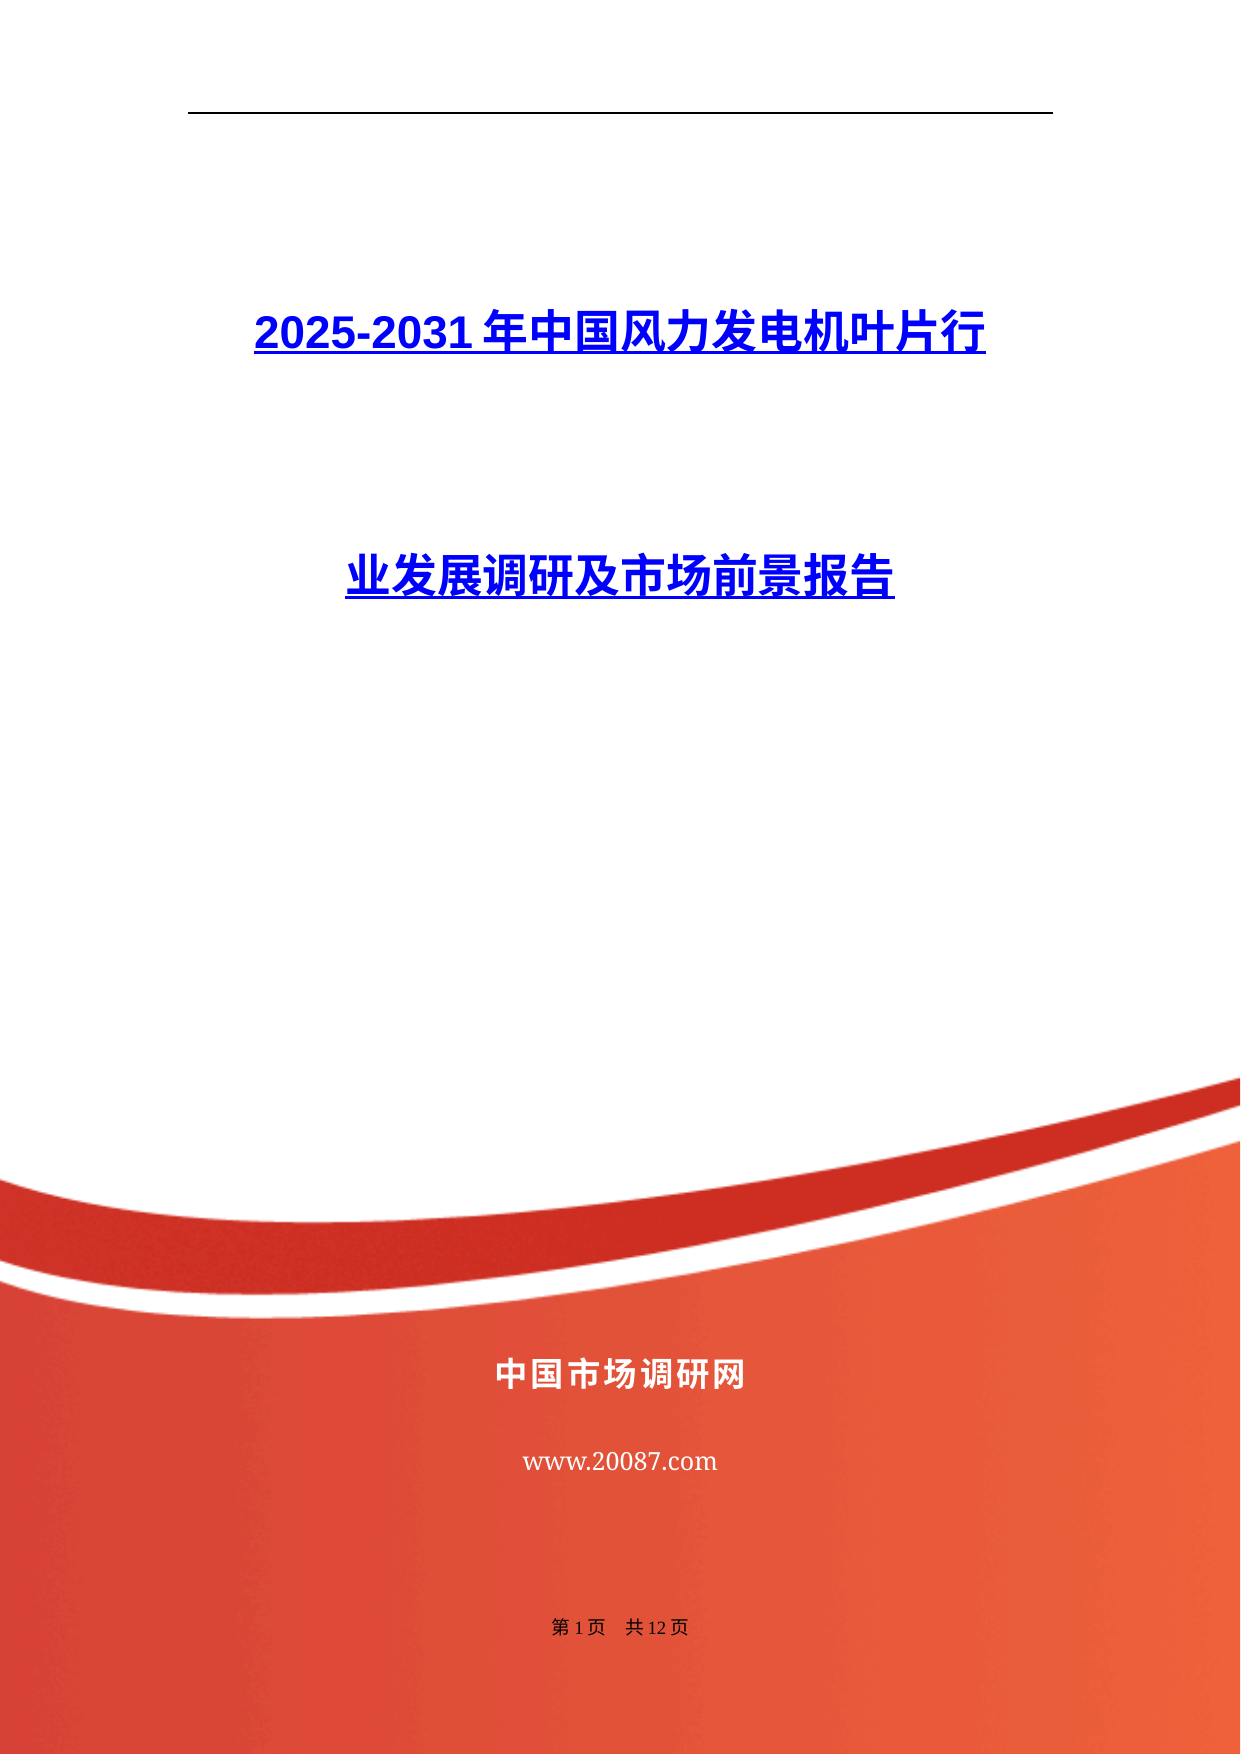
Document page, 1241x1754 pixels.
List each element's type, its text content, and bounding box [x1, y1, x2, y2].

subtitle 中国市场调研网 [187, 1339, 1053, 1404]
picture [0, 1006, 1241, 1754]
text www.20087.com [187, 1428, 1053, 1493]
table_header 2025-2031年中国风力发电机叶片行业发展调研及市场前景报告 [188, 207, 1053, 773]
